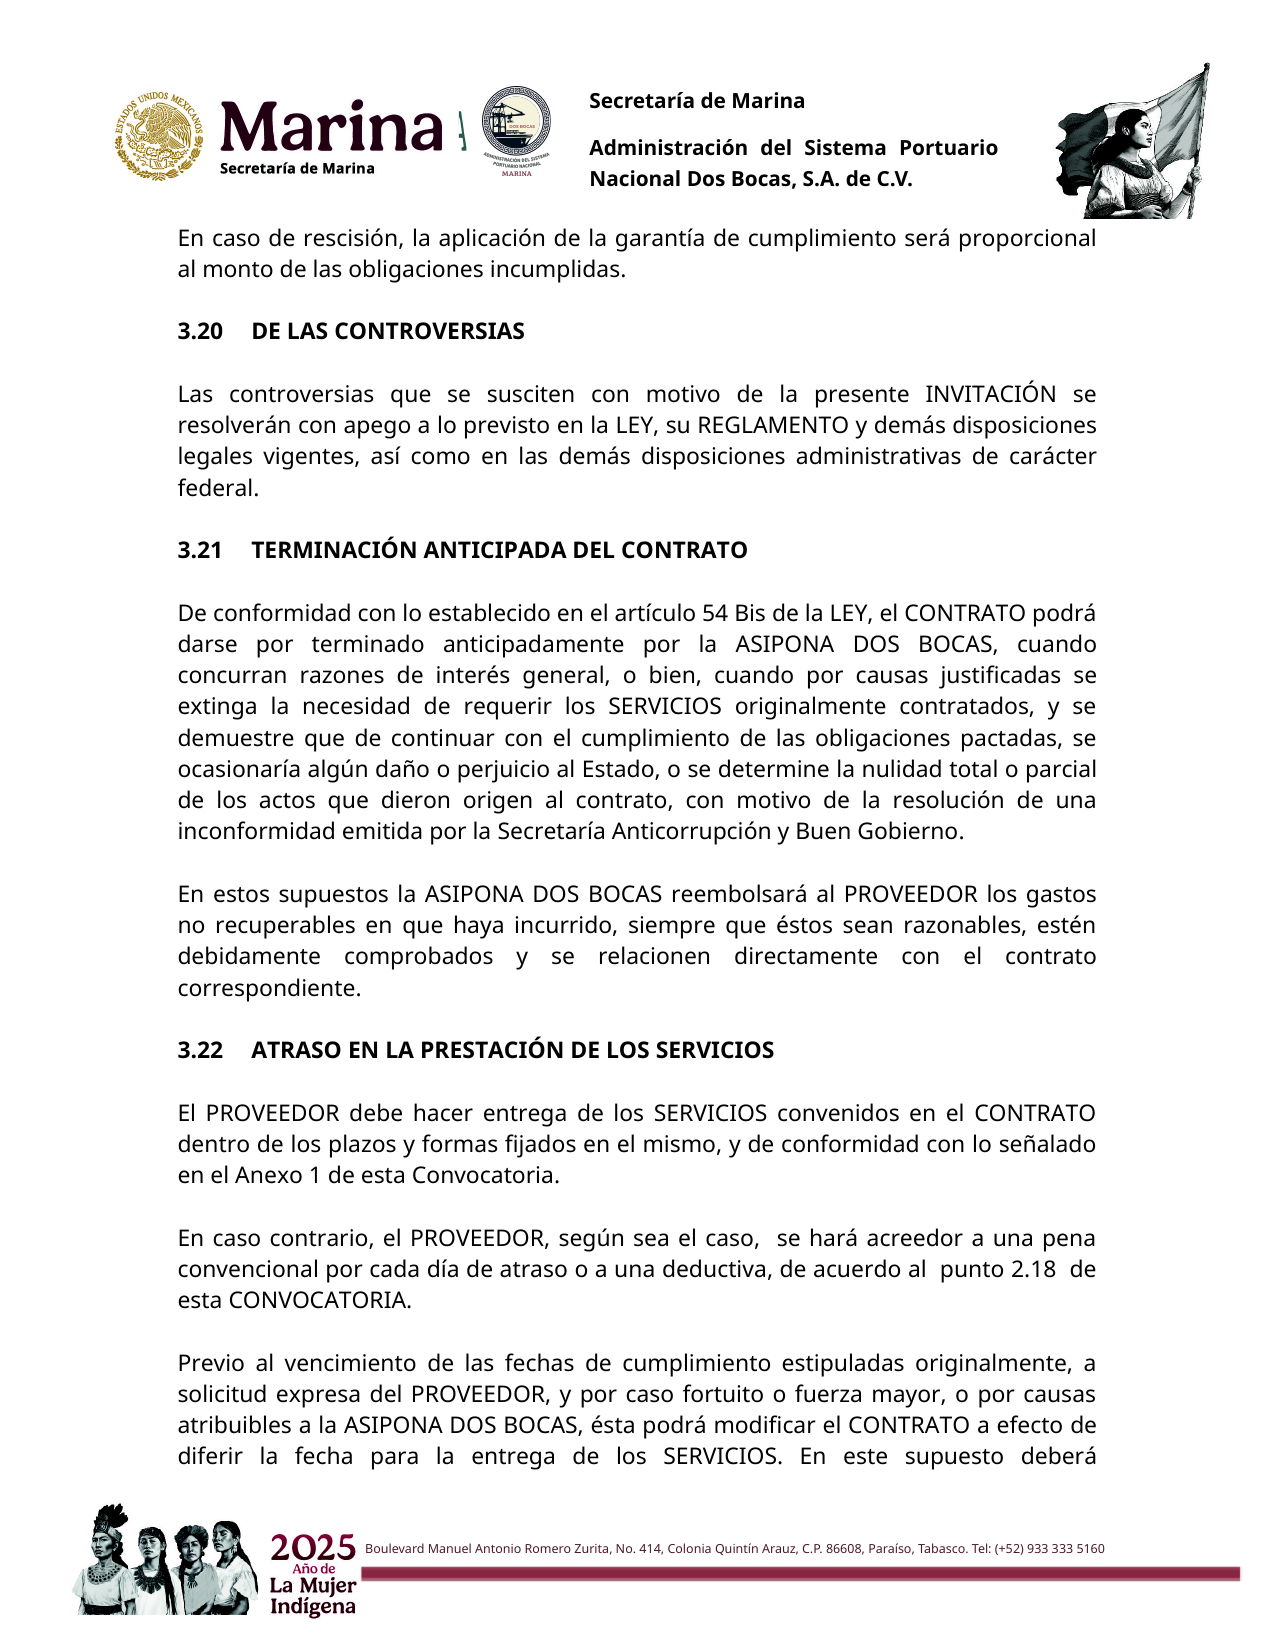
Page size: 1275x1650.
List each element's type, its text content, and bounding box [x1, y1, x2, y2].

text De conformidad con lo establecido en el artículo 54 Bis de la LEY, el CONTRATO podrá darse por terminado anticipadamente por la ASIPONA DOS BOCAS, cuando concurran razones de interés general, o bien, cuando por causas justificadas se extinga la necesidad de requerir los SERVICIOS originalmente contratados, y se demuestre que de continuar con el cumplimiento de las obligaciones pactadas, se ocasionaría algún daño o perjuicio al Estado, o se determine la nulidad total o parcial de los actos que dieron origen al contrato, con motivo de la resolución de una inconformidad emitida por la Secretaría Anticorrupción y Buen Gobierno. [177, 597, 1098, 847]
text En caso de rescisión, la aplicación de la garantía de cumplimiento será proporcional al monto de las obligaciones incumplidas. [177, 222, 1098, 284]
picture [9, 59, 1275, 219]
text El PROVEEDOR debe hacer entrega de los SERVICIOS convenidos en el CONTRATO dentro de los plazos y formas fijados en el mismo, y de conformidad con lo señalado en el Anexo 1 de esta Convocatoria. [177, 1097, 1098, 1190]
text Las controversias que se susciten con motivo de la presente INVITACIÓN se resolverán con apego a lo previsto en la LEY, su REGLAMENTO y demás disposiciones legales vigentes, así como en las demás disposiciones administrativas de carácter federal. [177, 378, 1098, 503]
text 3.22 ATRASO EN LA PRESTACIÓN DE LOS SERVICIOS [177, 1034, 1098, 1065]
text 3.21 TERMINACIÓN ANTICIPADA DEL CONTRATO [177, 534, 1098, 565]
text En caso contrario, el PROVEEDOR, según sea el caso, se hará acreedor a una pena convencional por cada día de atraso o a una deductiva, de acuerdo al punto 2.18 de esta CONVOCATORIA. [177, 1222, 1098, 1315]
text En estos supuestos la ASIPONA DOS BOCAS reembolsará al PROVEEDOR los gastos no recuperables en que haya incurrido, siempre que éstos sean razonables, estén debidamente comprobados y se relacionen directamente con el contrato correspondiente. [177, 878, 1098, 1003]
text 3.20 DE LAS CONTROVERSIAS [177, 315, 1098, 347]
picture [2, 1497, 1244, 1627]
